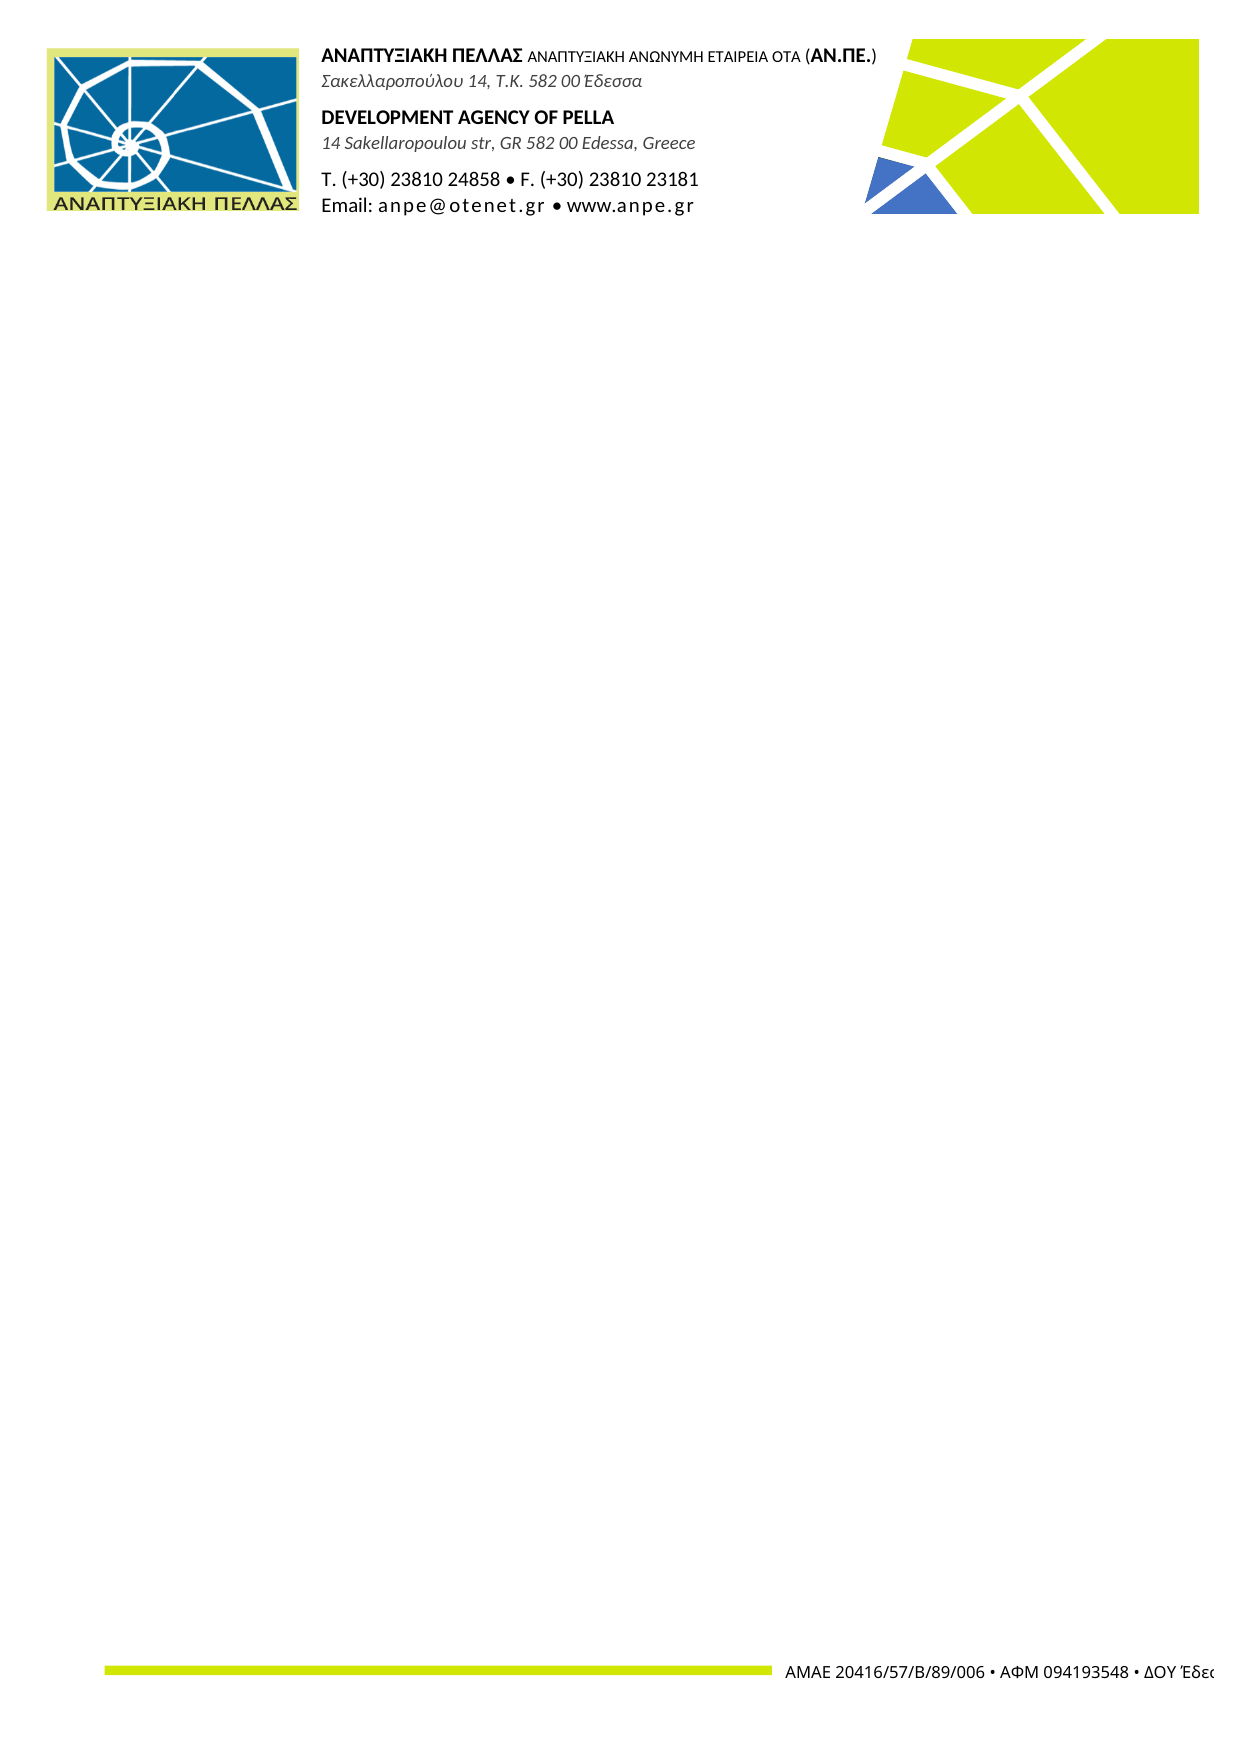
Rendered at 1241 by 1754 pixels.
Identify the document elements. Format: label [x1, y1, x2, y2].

picture [46, 48, 300, 211]
